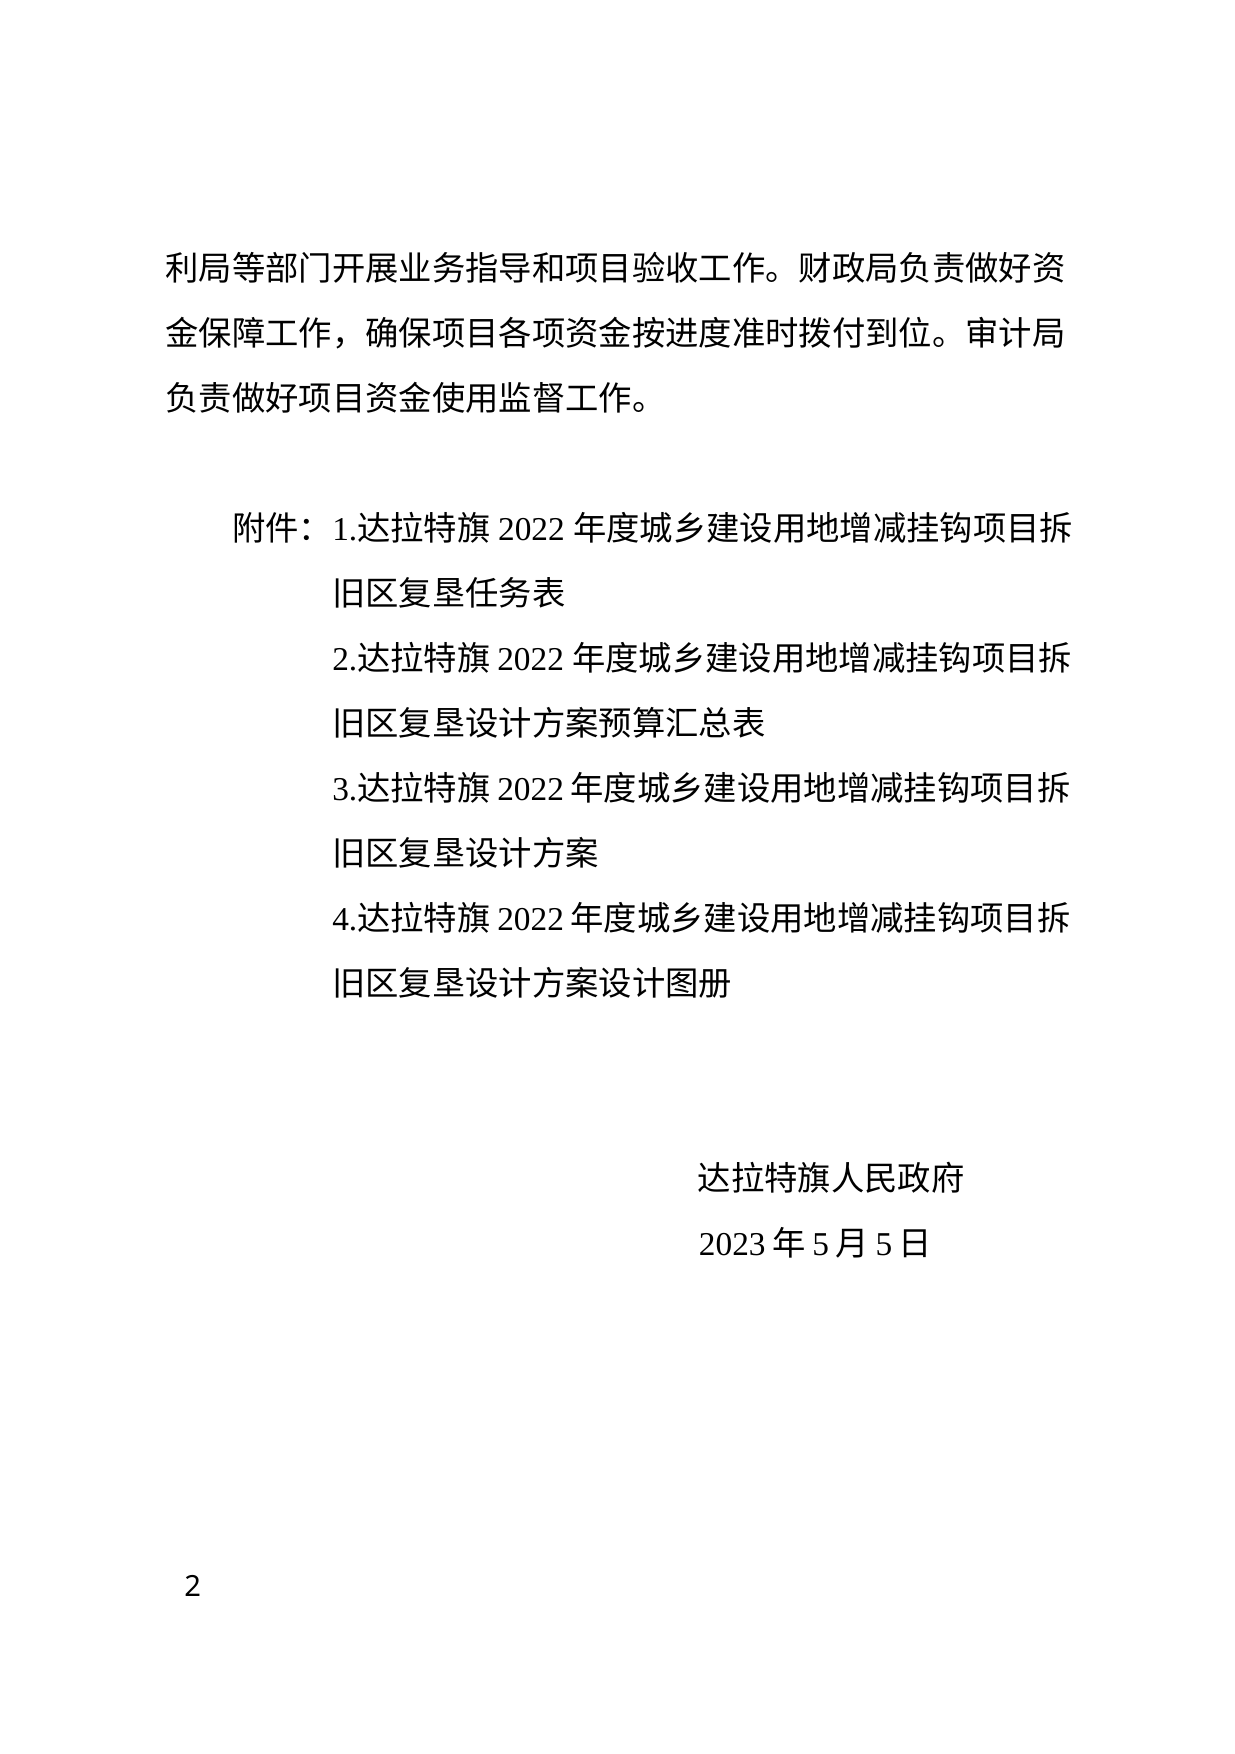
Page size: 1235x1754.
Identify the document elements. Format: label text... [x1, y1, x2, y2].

text 2023年5月5日 [165, 1208, 1081, 1273]
text 3.达拉特旗2022年度城乡建设用地增减挂钩项目拆 [165, 753, 1081, 818]
text 附件：1.达拉特旗 2022 年度城乡建设用地增减挂钩项目拆 [165, 493, 1081, 558]
text 4.达拉特旗2022年度城乡建设用地增减挂钩项目拆旧区复垦设计方案设计图册 [332, 883, 1081, 1013]
text 2.达拉特旗2022 年度城乡建设用地增减挂钩项目拆旧区复垦设计方案预算汇总表 [332, 623, 1081, 753]
text 达拉特旗人民政府 [231, 1143, 1081, 1208]
text 旧区复垦任务表 [165, 558, 1081, 623]
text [165, 233, 1081, 428]
text 旧区复垦设计方案 [165, 818, 1081, 883]
